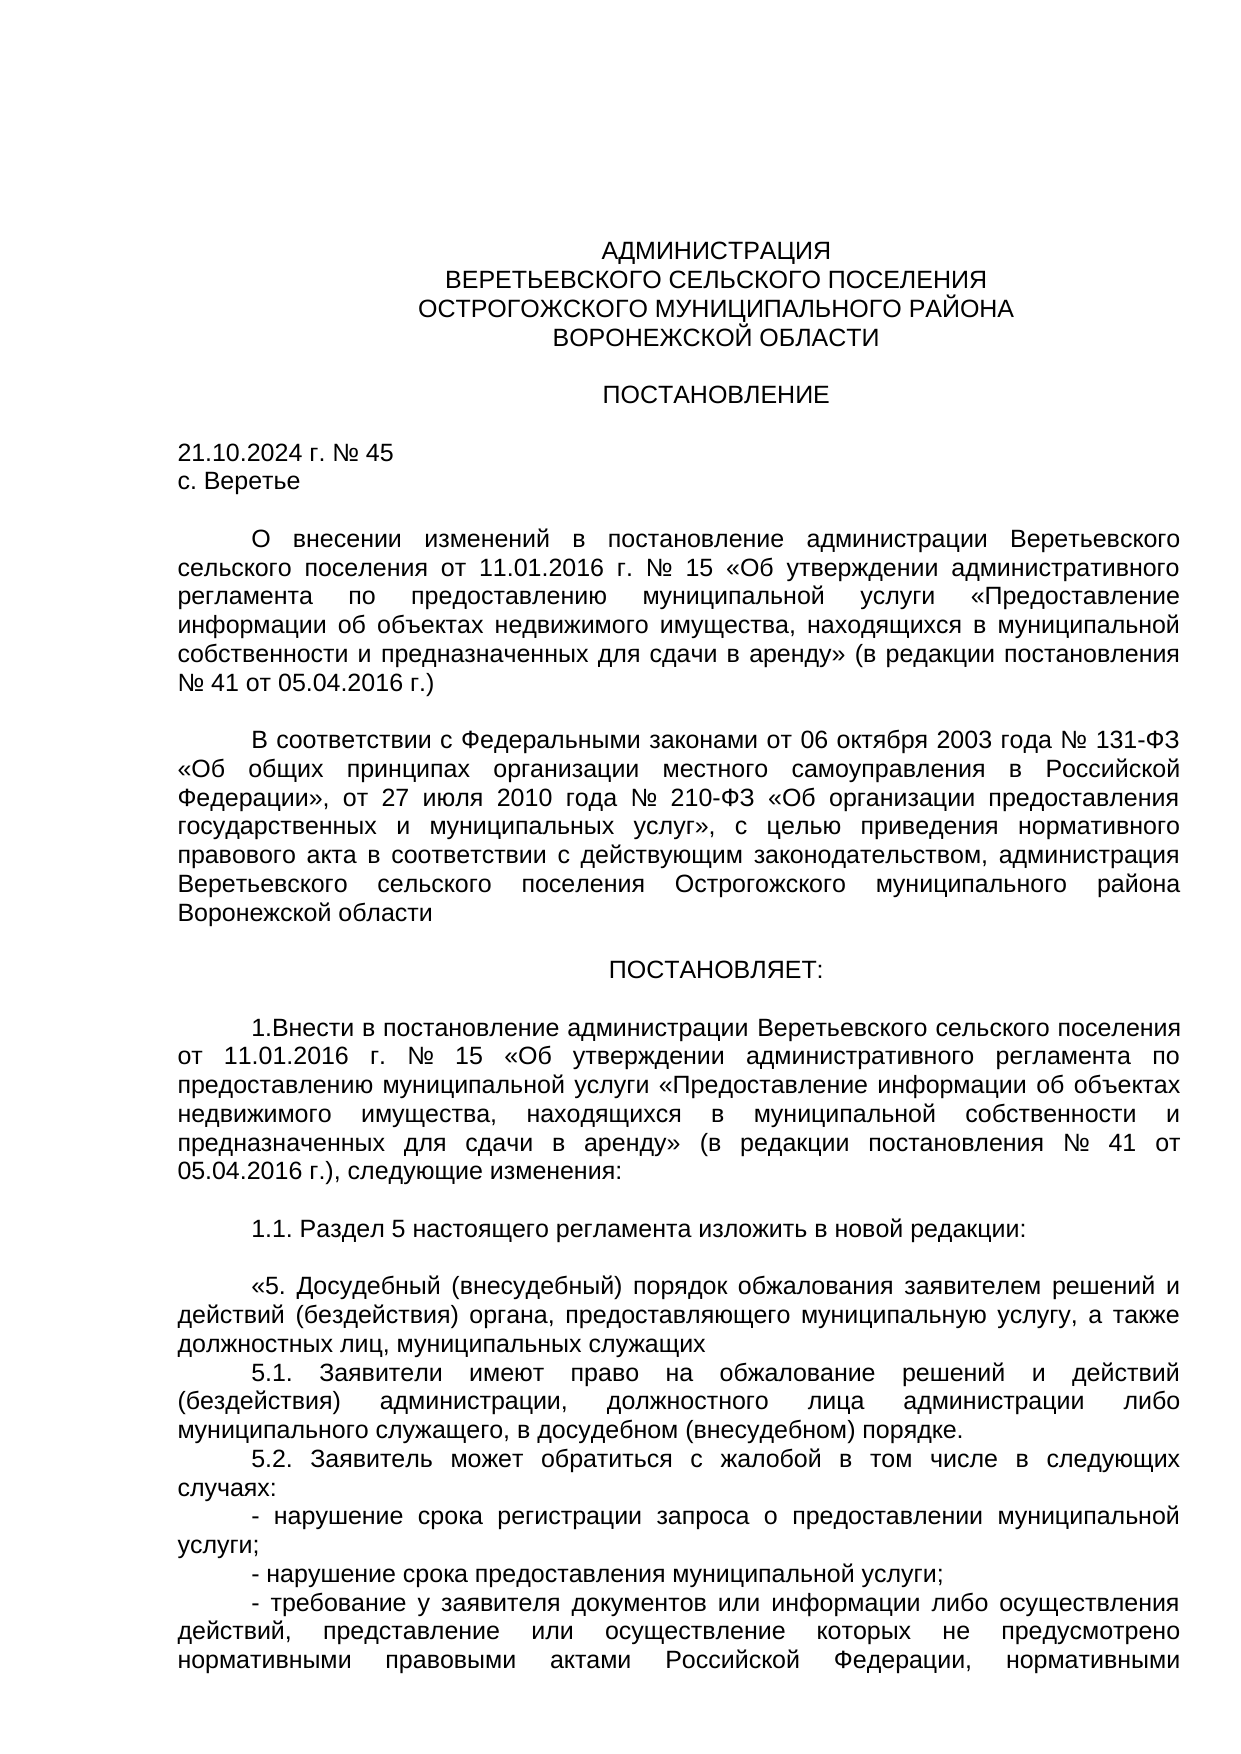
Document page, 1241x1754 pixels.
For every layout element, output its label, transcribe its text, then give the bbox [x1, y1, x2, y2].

text 21.10.2024 г. № 45 [177, 437, 1181, 466]
text - нарушение срока регистрации запроса о предоставлении муниципальной услуги; [177, 1501, 1181, 1559]
text ПОСТАНОВЛЕНИЕ [177, 380, 1181, 409]
text ПОСТАНОВЛЯЕТ: [177, 955, 1181, 984]
text ВЕРЕТЬЕВСКОГО СЕЛЬСКОГО ПОСЕЛЕНИЯ [177, 265, 1181, 294]
text О внесении изменений в постановление администрации Веретьевского сельского поселения от 11.01.2016 г. № 15 «Об утверждении административного регламента по предоставлению муниципальной услуги «Предоставление информации об объектах недвижимого имущества, находящихся в муниципальной собственности и предназначенных для сдачи в аренду» (в редакции постановления № 41 от 05.04.2016 г.) [177, 524, 1181, 696]
text - нарушение срока предоставления муниципальной услуги; [177, 1559, 1181, 1587]
text с. Веретье [177, 466, 1181, 495]
text 1.1. Раздел 5 настоящего регламента изложить в новой редакции: [177, 1214, 1181, 1242]
text 5.2. Заявитель может обратиться с жалобой в том числе в следующих случаях: [177, 1444, 1181, 1501]
text 5.1. Заявители имеют право на обжалование решений и действий (бездействия) администрации, должностного лица администрации либо муниципального служащего, в досудебном (внесудебном) порядке. [177, 1357, 1181, 1444]
text АДМИНИСТРАЦИЯ [177, 236, 1181, 265]
text ОСТРОГОЖСКОГО МУНИЦИПАЛЬНОГО РАЙОНА [177, 294, 1181, 322]
text В соответствии с Федеральными законами от 06 октября 2003 года № 131-ФЗ «Об общих принципах организации местного самоуправления в Российской Федерации», от 27 июля 2010 года № 210-ФЗ «Об организации предоставления государственных и муниципальных услуг», с целью приведения нормативного правового акта в соответствии с действующим законодательством, администрация Веретьевского сельского поселения Острогожского муниципального района Воронежской области [177, 725, 1181, 926]
text 1.Внести в постановление администрации Веретьевского сельского поселения от 11.01.2016 г. № 15 «Об утверждении административного регламента по предоставлению муниципальной услуги «Предоставление информации об объектах недвижимого имущества, находящихся в муниципальной собственности и предназначенных для сдачи в аренду» (в редакции постановления № 41 от 05.04.2016 г.), следующие изменения: [177, 1012, 1181, 1185]
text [177, 1587, 1181, 1674]
text ВОРОНЕЖСКОЙ ОБЛАСТИ [177, 322, 1181, 351]
text «5. Досудебный (внесудебный) порядок обжалования заявителем решений и действий (бездействия) органа, предоставляющего муниципальную услугу, а также должностных лиц, муниципальных служащих [177, 1271, 1181, 1357]
